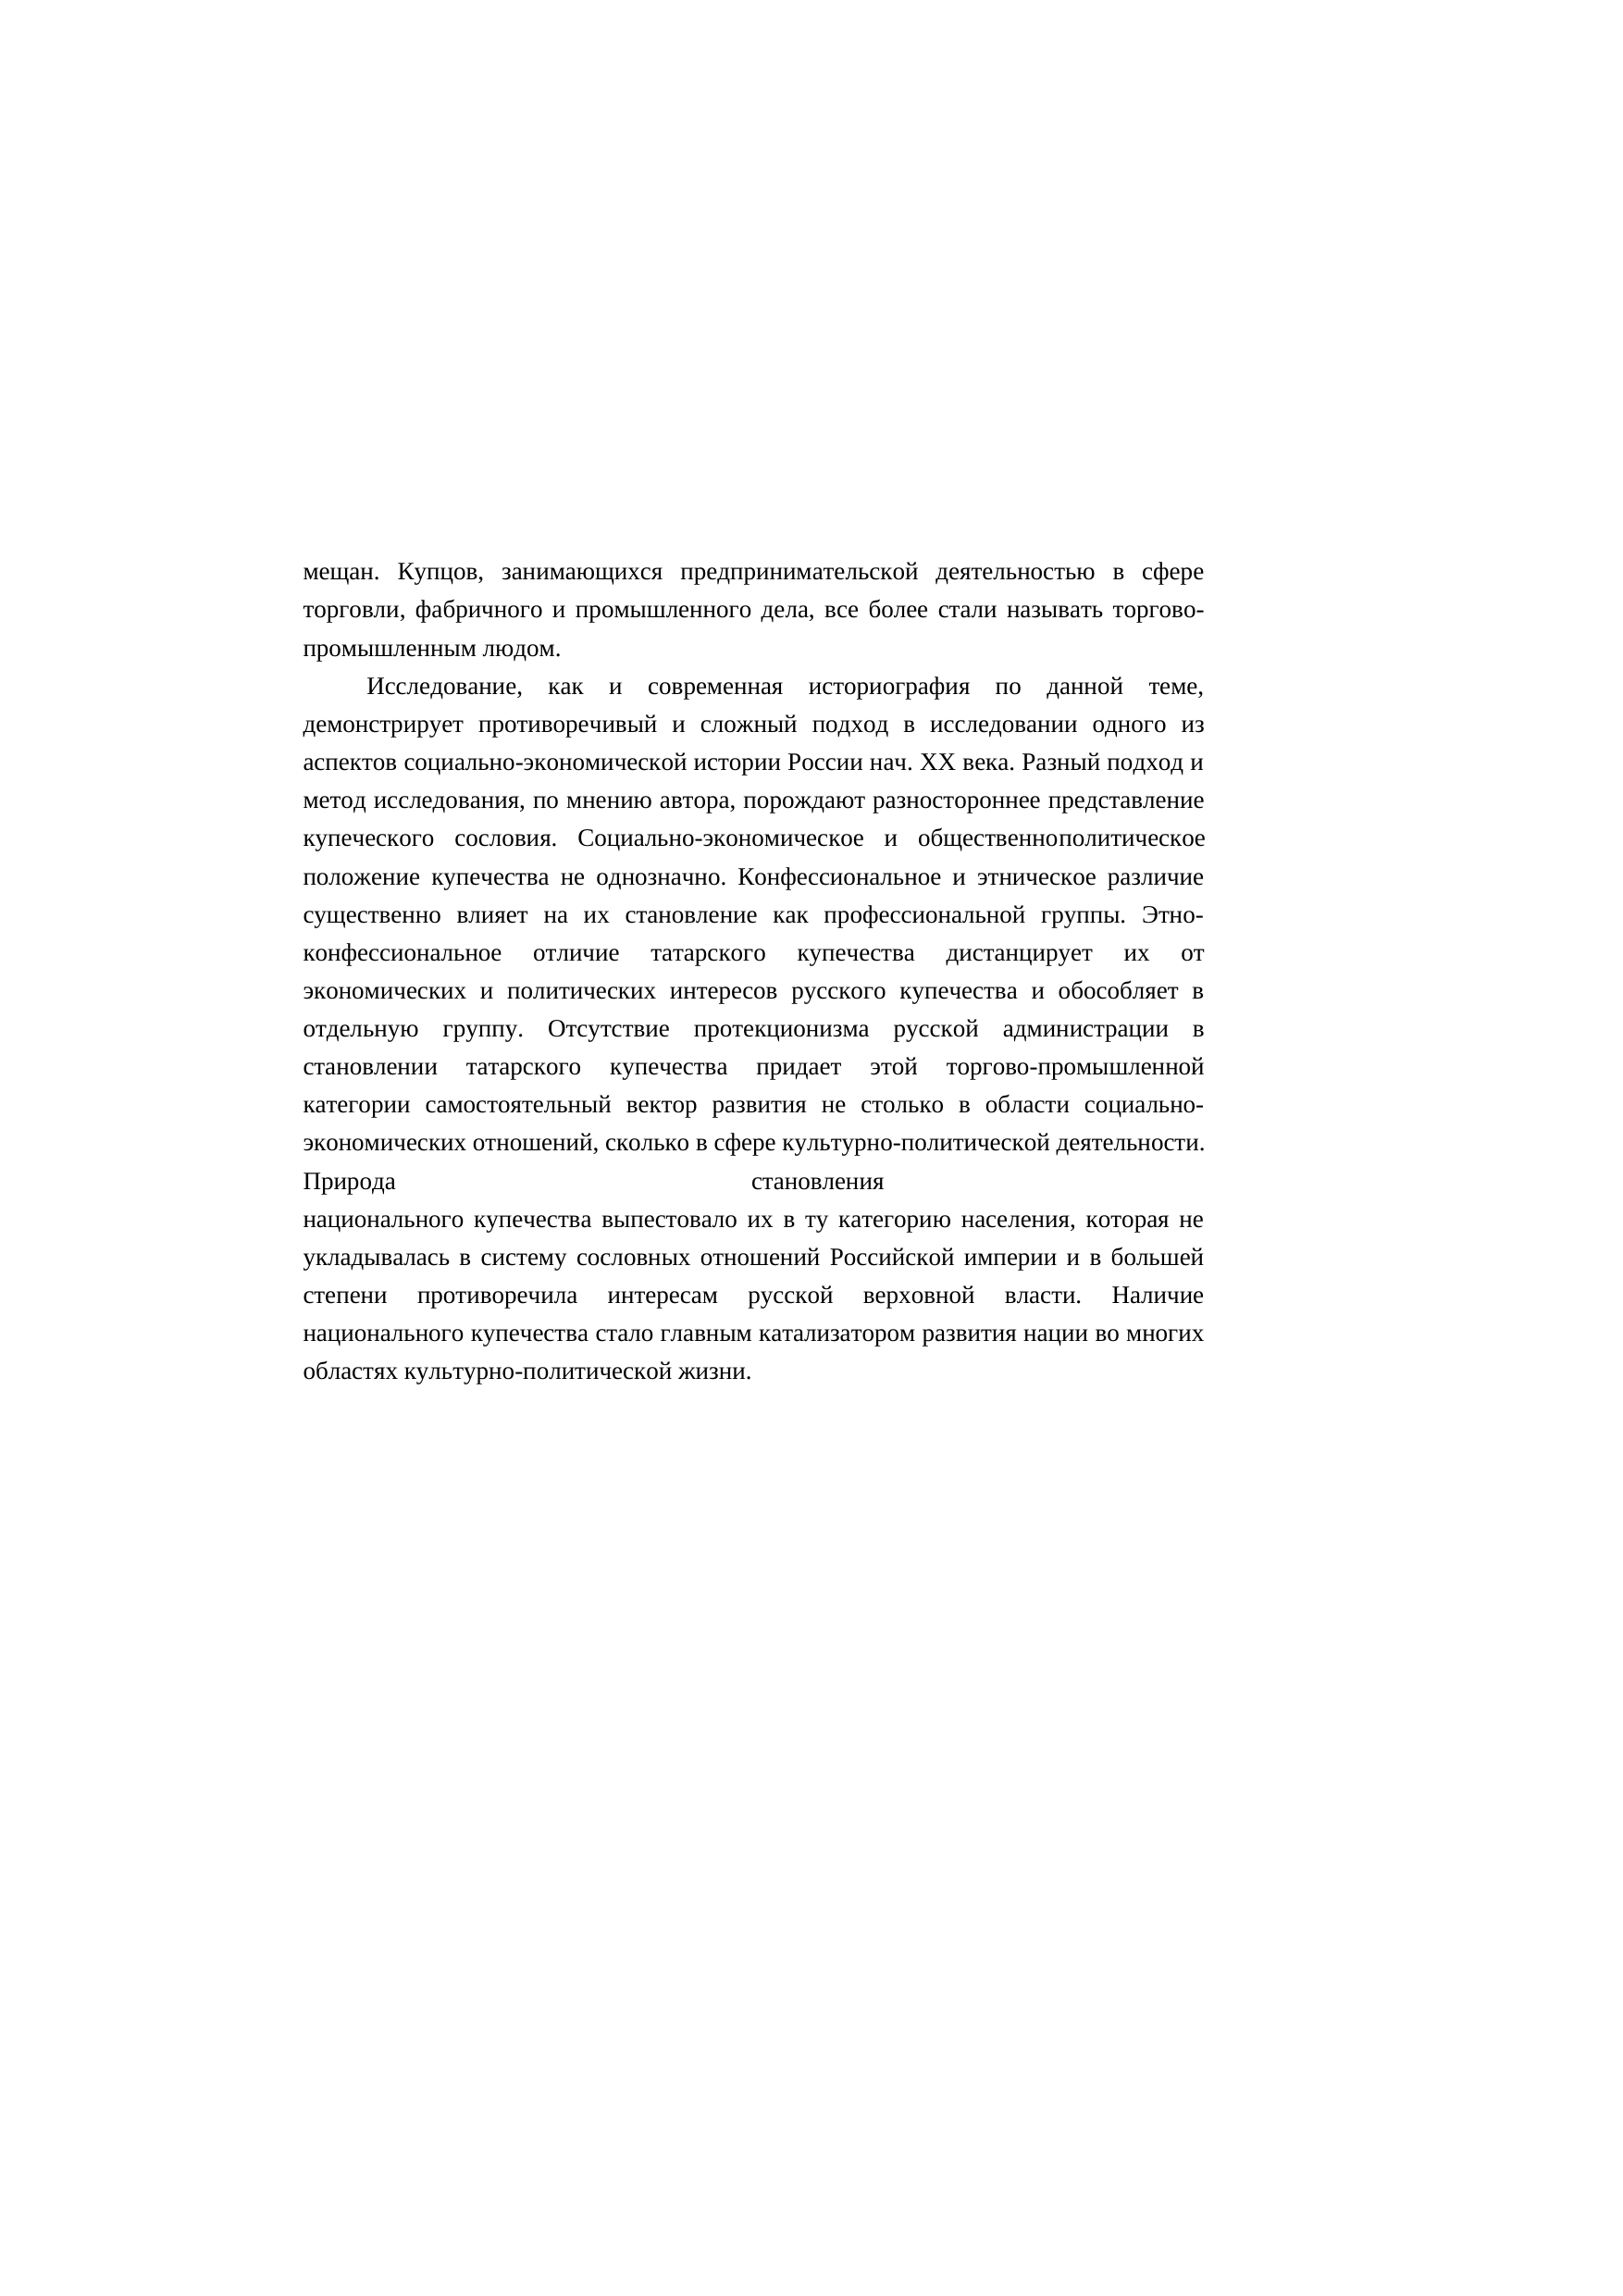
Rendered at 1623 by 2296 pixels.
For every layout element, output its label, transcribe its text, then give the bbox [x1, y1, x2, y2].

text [303, 550, 1206, 664]
text национального купечества выпестовало их в ту категорию населения, которая не укладывалась в систему сословных отношений Российской империи и в большей степени противоречила интересам русской верховной власти. Наличие национального купечества стало главным катализатором развития нации во многих областях культурно-политической жизни. [303, 1197, 1206, 1387]
text Исследование, как и современная историография по данной теме, демонстрирует противоречивый и сложный подход в исследовании одного из аспектов социально-экономической истории России нач. XX века. Разный подход и метод исследования, по мнению автора, порождают разностороннее представление купеческого сословия. Социально-экономическое и общественнополитическое положение купечества не однозначно. Конфессиональное и этническое различие существенно влияет на их становление как профессиональной группы. Этно-конфессиональное отличие татарского купечества дистанцирует их от экономических и политических интересов русского купечества и обособляет в отдельную группу. Отсутствие протекционизма русской администрации в становлении татарского купечества придает этой торгово-промышленной категории самостоятельный вектор развития не столько в области социально-экономических отношений, сколько в сфере культурно-политической деятельности. Природа становления [303, 664, 1206, 1197]
